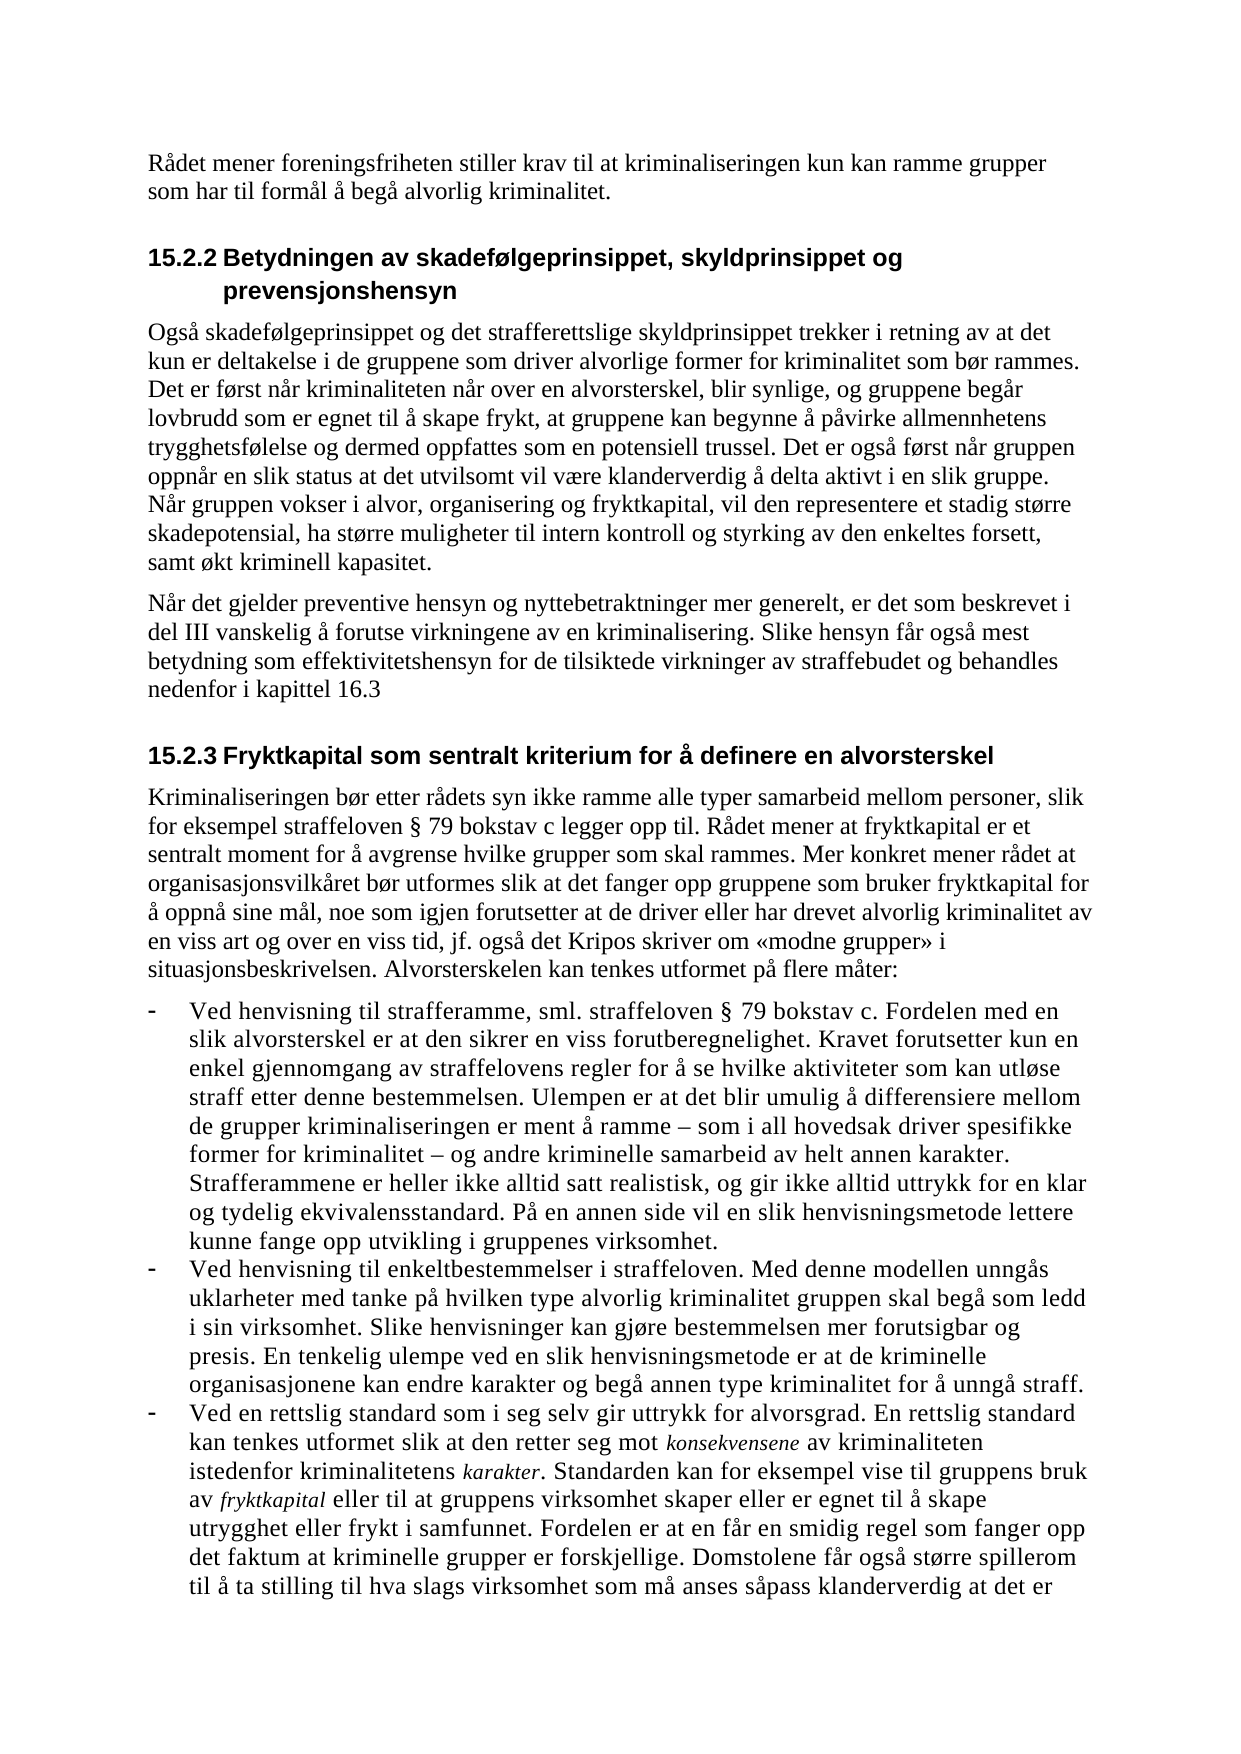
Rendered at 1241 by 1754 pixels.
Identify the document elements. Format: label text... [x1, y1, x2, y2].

subtitle Fryktkapital som sentralt kriterium for å definere en alvorsterskel [148, 741, 1093, 769]
text Kriminaliseringen bør etter rådets syn ikke ramme alle typer samarbeid mellom personer, slik for eksempel straffeloven § 79 bokstav c legger opp til. Rådet mener at fryktkapital er et sentralt moment for å avgrense hvilke grupper som skal rammes. Mer konkret mener rådet at organisasjonsvilkåret bør utformes slik at det fanger opp gruppene som bruker fryktkapital for å oppnå sine mål, noe som igjen forutsetter at de driver eller har drevet alvorlig kriminalitet av en viss art og over en viss tid, jf. også det Kripos skriver om «modne grupper» i situasjonsbeskrivelsen. Alvorsterskelen kan tenkes utformet på flere måter: [148, 782, 1093, 983]
subtitle Betydningen av skadefølgeprinsippet, skyldprinsippet og prevensjonshensyn [148, 243, 1093, 304]
text Rådet mener foreningsfriheten stiller krav til at kriminaliseringen kun kan ramme grupper som har til formål å begå alvorlig kriminalitet. [148, 148, 1093, 205]
list Ved henvisning til enkeltbestemmelser i straffeloven. Med denne modellen unngås uklarheter med tanke på hvilken type alvorlig kriminalitet gruppen skal begå som ledd i sin virksomhet. Slike henvisninger kan gjøre bestemmelsen mer forutsigbar og presis. En tenkelig ulempe ved en slik henvisningsmetode er at de kriminelle organisasjonene kan endre karakter og begå annen type kriminalitet for å unngå straff. [148, 1254, 1093, 1398]
text Også skadefølgeprinsippet og det strafferettslige skyldprinsippet trekker i retning av at det kun er deltakelse i de gruppene som driver alvorlige former for kriminalitet som bør rammes. Det er først når kriminaliteten når over en alvorsterskel, blir synlige, og gruppene begår lovbrudd som er egnet til å skape frykt, at gruppene kan begynne å påvirke allmennhetens trygghetsfølelse og dermed oppfattes som en potensiell trussel. Det er også først når gruppen oppnår en slik status at det utvilsomt vil være klanderverdig å delta aktivt i en slik gruppe. Når gruppen vokser i alvor, organisering og fryktkapital, vil den representere et stadig større skadepotensial, ha større muligheter til intern kontroll og styrking av den enkeltes forsett, samt økt kriminell kapasitet. [148, 317, 1093, 576]
list Ved henvisning til strafferamme, sml. straffeloven § 79 bokstav c. Fordelen med en slik alvorsterskel er at den sikrer en viss forutberegnelighet. Kravet forutsetter kun en enkel gjennomgang av straffelovens regler for å se hvilke aktiviteter som kan utløse straff etter denne bestemmelsen. Ulempen er at det blir umulig å differensiere mellom de grupper kriminaliseringen er ment å ramme – som i all hovedsak driver spesifikke former for kriminalitet – og andre kriminelle samarbeid av helt annen karakter. Strafferammene er heller ikke alltid satt realistisk, og gir ikke alltid uttrykk for en klar og tydelig ekvivalensstandard. På en annen side vil en slik henvisningsmetode lettere kunne fange opp utvikling i gruppenes virksomhet. [148, 996, 1093, 1254]
text Når det gjelder preventive hensyn og nyttebetraktninger mer generelt, er det som beskrevet i del III vanskelig å forutse virkningene av en kriminalisering. Slike hensyn får også mest betydning som effektivitetshensyn for de tilsiktede virkninger av straffebudet og behandles nedenfor i kapittel 16.3 [148, 588, 1093, 703]
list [148, 1398, 1093, 1599]
